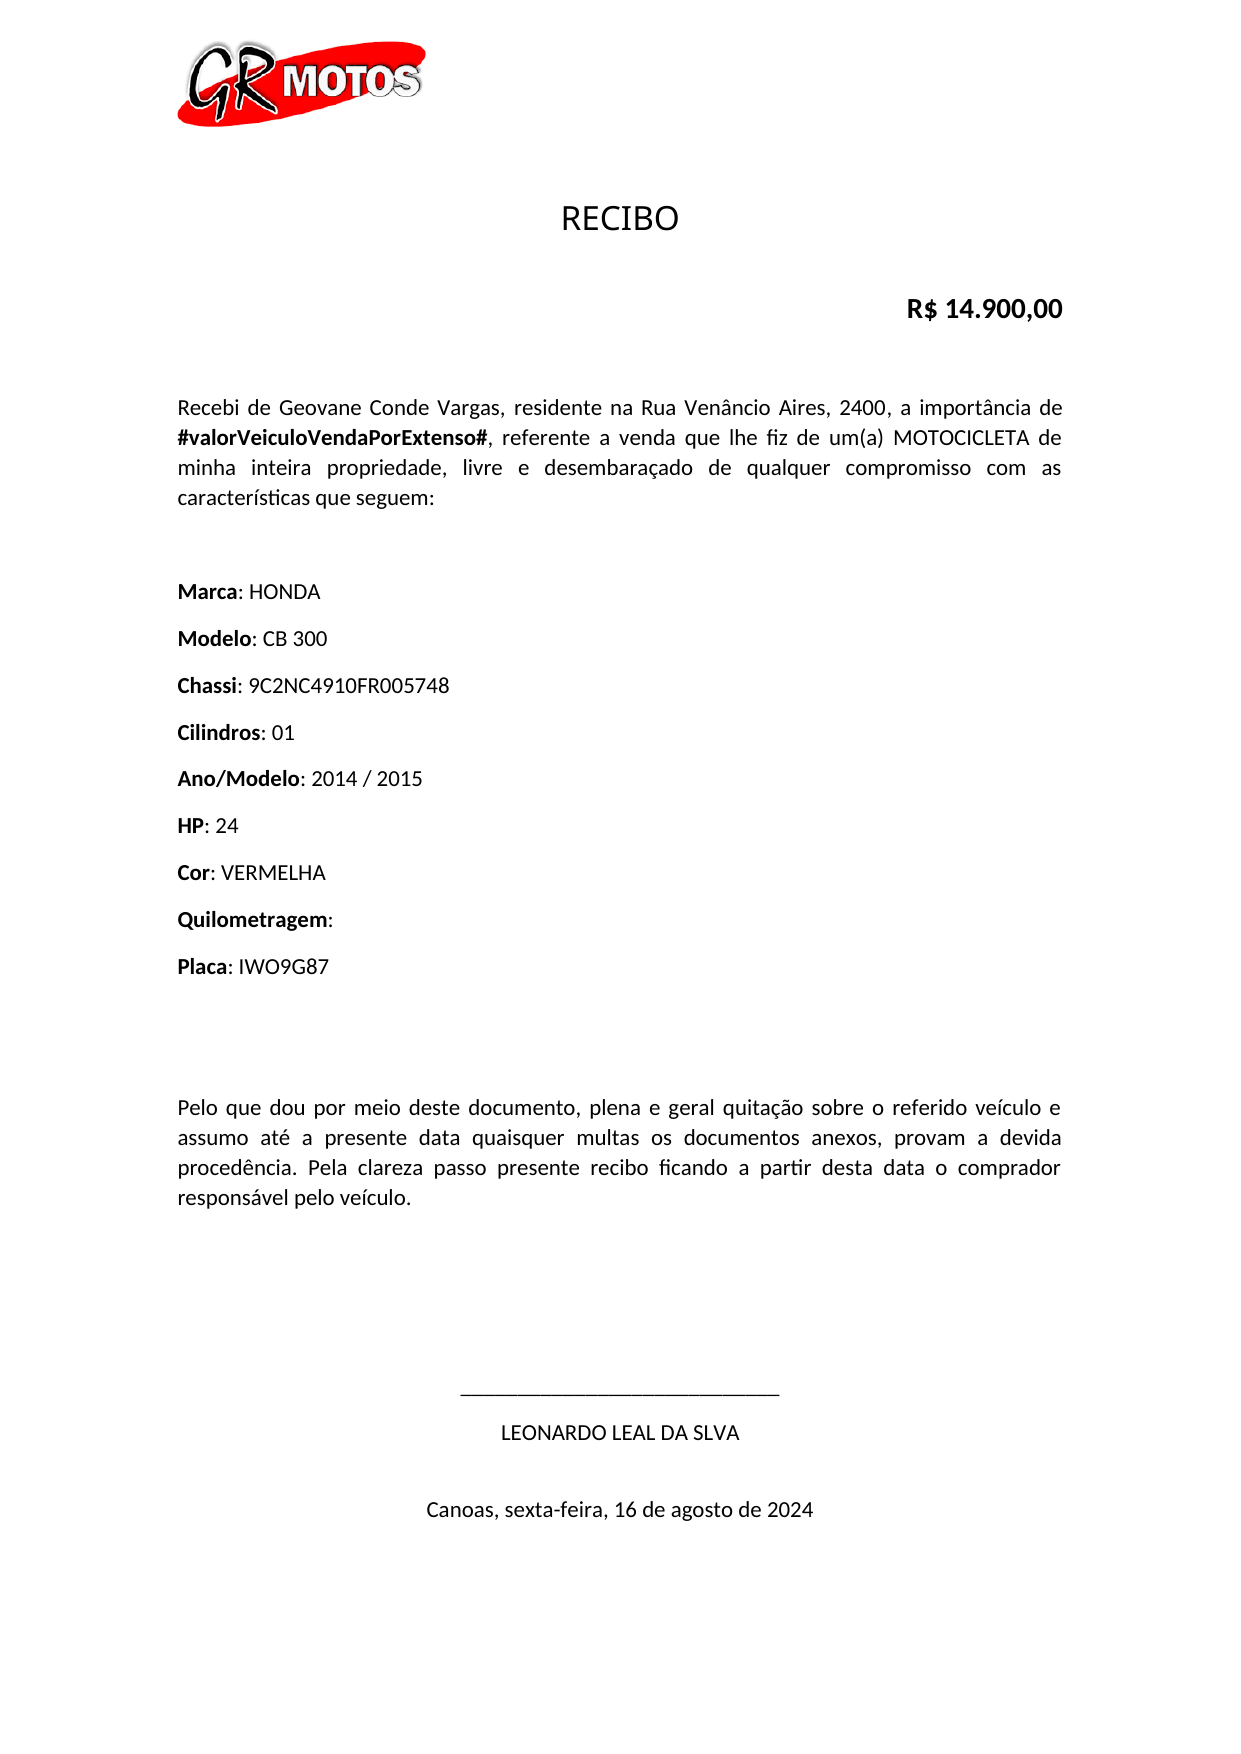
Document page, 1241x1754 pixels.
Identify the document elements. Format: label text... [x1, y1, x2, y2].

text Cor: VERMELHA [177, 858, 1063, 886]
text Modelo: CB 300 [177, 624, 1063, 652]
text Quilometragem: [177, 905, 1063, 933]
text Canoas, sexta-feira, 16 de agosto de 2024 [177, 1495, 1063, 1523]
text Placa: IWO9G87 [177, 952, 1063, 980]
subtitle RECIBO [177, 195, 1063, 240]
text Recebi de Geovane Conde Vargas, residente na Rua Venâncio Aires, 2400, a importância de #valorVeiculoVendaPorExtenso#, referente a venda que lhe fiz de um(a) MOTOCICLETA de minha inteira propriedade, livre e desembaraçado de qualquer compromisso com as características que seguem: [177, 393, 1063, 511]
text Chassi: 9C2NC4910FR005748 [177, 671, 1063, 699]
text Ano/Modelo: 2014 / 2015 [177, 764, 1063, 792]
text Pelo que dou por meio deste documento, plena e geral quitação sobre o referido veículo e assumo até a presente data quaisquer multas os documentos anexos, provam a devida procedência. Pela clareza passo presente recibo ficando a partir desta data o comprador responsável pelo veículo. [177, 1093, 1063, 1211]
picture [177, 23, 461, 142]
text Cilindros: 01 [177, 718, 1063, 746]
text Marca: HONDA [177, 577, 1063, 605]
text HP: 24 [177, 811, 1063, 839]
text R$ 14.900,00 [177, 291, 1063, 326]
text LEONARDO LEAL DA SLVA [177, 1418, 1063, 1446]
text ____________________________ [177, 1371, 1063, 1399]
